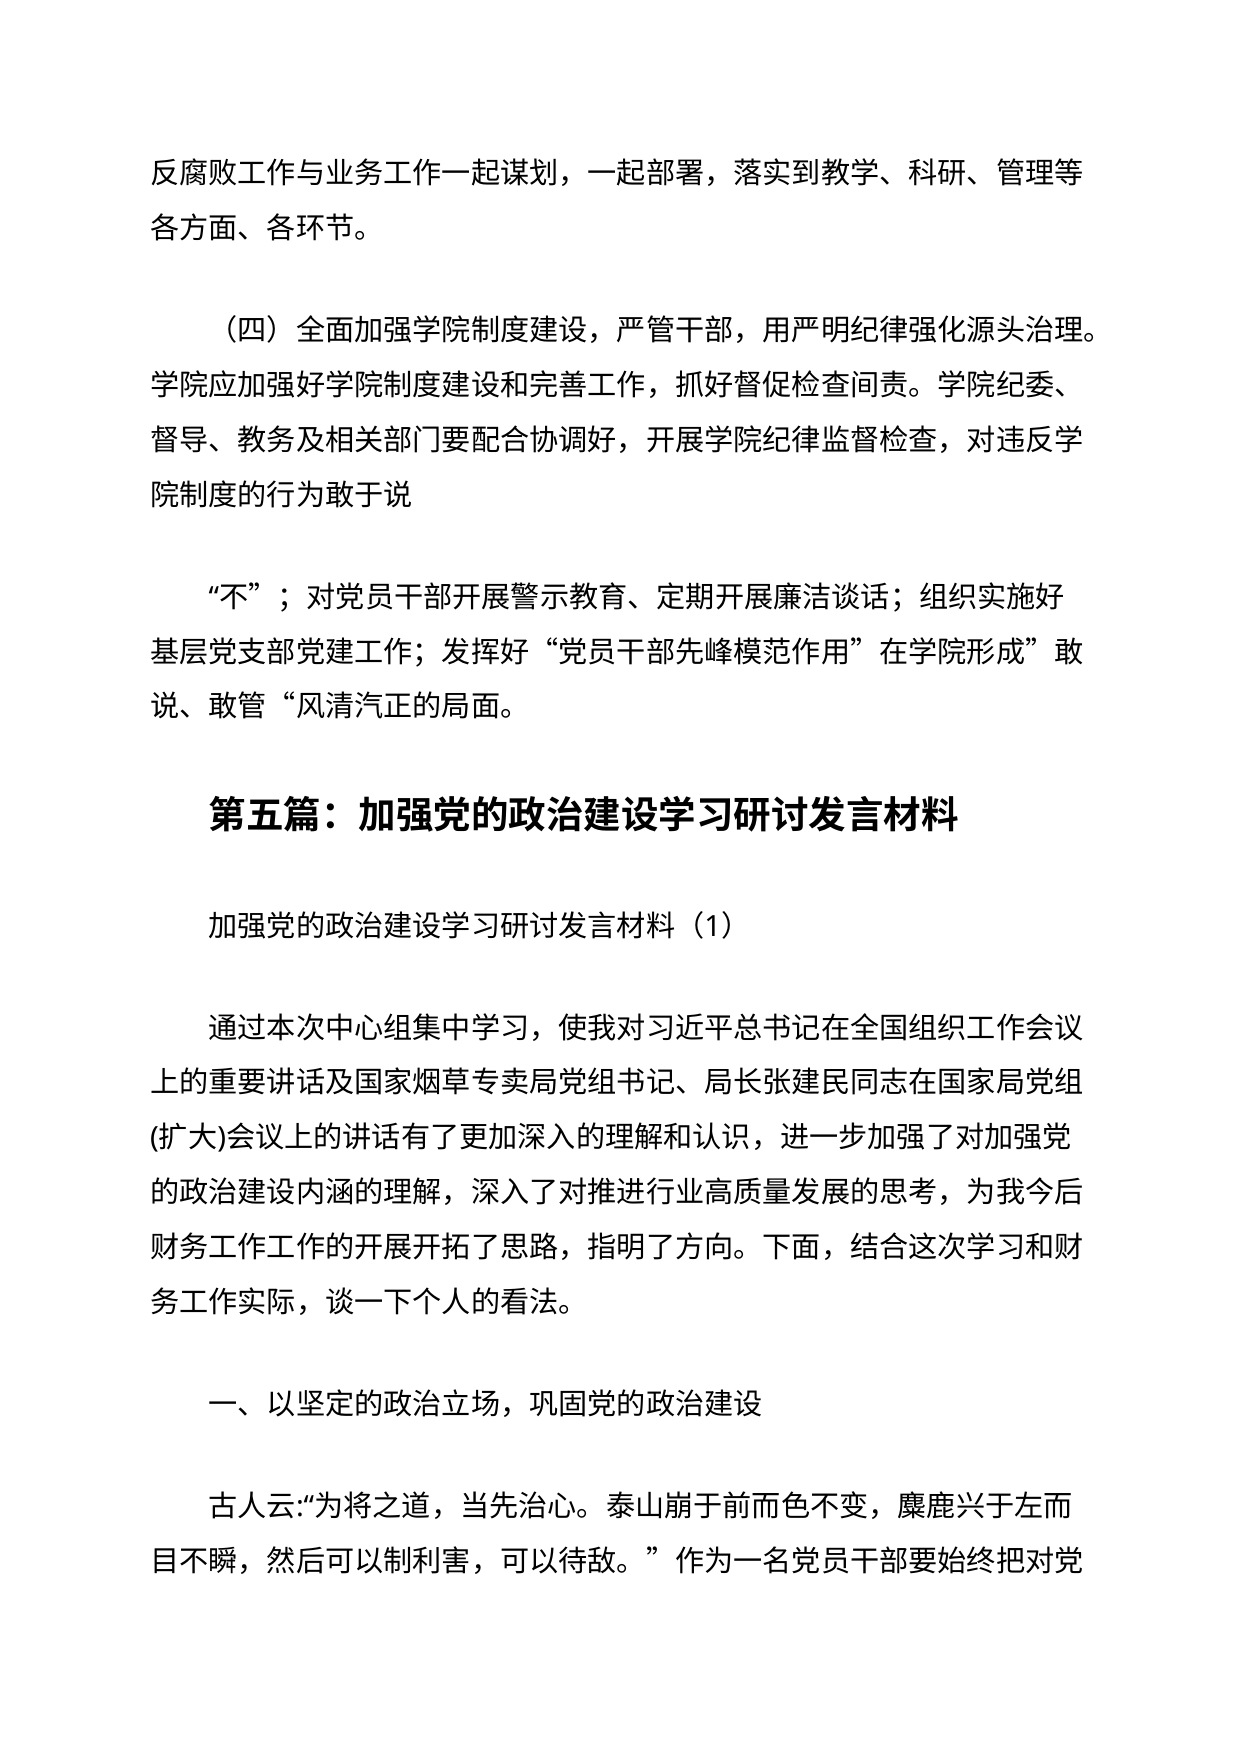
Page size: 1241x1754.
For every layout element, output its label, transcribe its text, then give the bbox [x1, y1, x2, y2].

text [150, 150, 1090, 247]
text 第五篇：加强党的政治建设学习研讨发言材料 [150, 785, 1090, 839]
text 通过本次中心组集中学习，使我对习近平总书记在全国组织工作会议上的重要讲话及国家烟草专卖局党组书记、局长张建民同志在国家局党组(扩大)会议上的讲话有了更加深入的理解和认识，进一步加强了对加强党的政治建设内涵的理解，深入了对推进行业高质量发展的思考，为我今后财务工作工作的开展开拓了思路，指明了方向。下面，结合这次学习和财务工作实际，谈一下个人的看法。 [150, 1004, 1090, 1321]
text （四）全面加强学院制度建设，严管干部，用严明纪律强化源头治理。学院应加强好学院制度建设和完善工作，抓好督促检查间责。学院纪委、督导、教务及相关部门要配合协调好，开展学院纪律监督检查，对违反学院制度的行为敢于说 [150, 307, 1090, 514]
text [150, 1482, 1090, 1579]
text “不”；对党员干部开展警示教育、定期开展廉洁谈话；组织实施好基层党支部党建工作；发挥好“党员干部先峰模范作用”在学院形成”敢说、敢管“风清汽正的局面。 [150, 573, 1090, 725]
text 一、以坚定的政治立场，巩固党的政治建设 [150, 1381, 1090, 1423]
text 加强党的政治建设学习研讨发言材料（1） [150, 902, 1090, 944]
